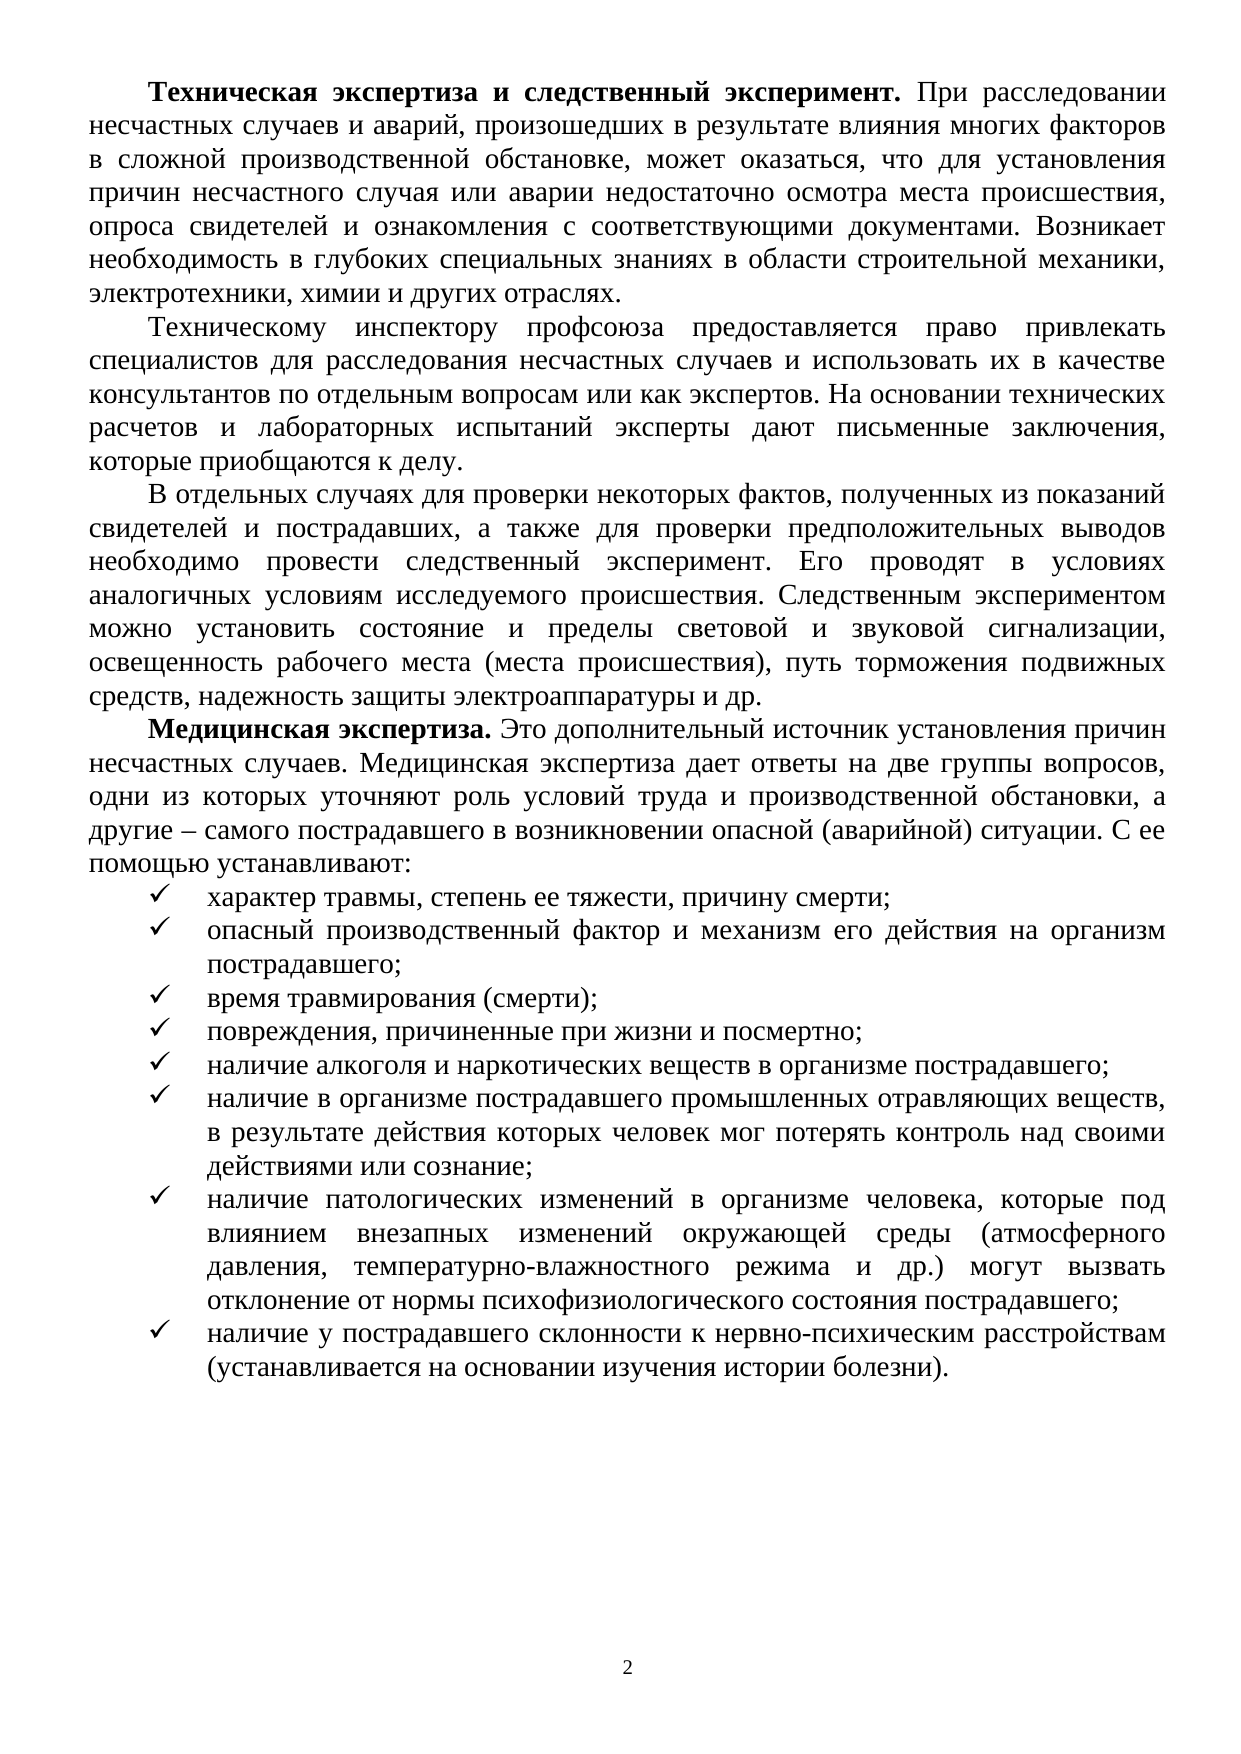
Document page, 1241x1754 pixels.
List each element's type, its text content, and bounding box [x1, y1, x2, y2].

list опасный производственный фактор и механизм его действия на организм пострадавшего; [148, 912, 1167, 980]
list характер травмы, степень ее тяжести, причину смерти; [148, 879, 1167, 912]
list наличие в организме пострадавшего промышленных отравляющих веществ, в результате действия которых человек мог потерять контроль над своими действиями или сознание; [148, 1081, 1167, 1181]
text Медицинская экспертиза. Это дополнительный источник установления причин несчастных случаев. Медицинская экспертиза дает ответы на две группы вопросов, одни из которых уточняют роль условий труда и производственной обстановки, а другие – самого пострадавшего в возникновении опасной (аварийной) ситуации. С ее помощью устанавливают: [89, 711, 1167, 879]
list наличие у пострадавшего склонности к нервно-психическим расстройствам (устанавливается на основании изучения истории болезни). [148, 1316, 1167, 1383]
text Техническая экспертиза и следственный эксперимент. При расследовании несчастных случаев и аварий, произошедших в результате влияния многих факторов в сложной производственной обстановке, может оказаться, что для установления причин несчастного случая или аварии недостаточно осмотра места происшествия, опроса свидетелей и ознакомления с соответствующими документами. Возникает необходимость в глубоких специальных знаниях в области строительной механики, электротехники, химии и других отраслях. [89, 74, 1167, 309]
list повреждения, причиненные при жизни и посмертно; [148, 1013, 1167, 1047]
list время травмирования (смерти); [148, 980, 1167, 1013]
list наличие патологических изменений в организме человека, которые под влиянием внезапных изменений окружающей среды (атмосферного давления, температурно-влажностного режима и др.) могут вызвать отклонение от нормы психофизиологического состояния пострадавшего; [148, 1181, 1167, 1316]
text Техническому инспектору профсоюза предоставляется право привлекать специалистов для расследования несчастных случаев и использовать их в качестве консультантов по отдельным вопросам или как экспертов. На основании технических расчетов и лабораторных испытаний эксперты дают письменные заключения, которые приобщаются к делу. [89, 309, 1167, 476]
text В отдельных случаях для проверки некоторых фактов, полученных из показаний свидетелей и пострадавших, а также для проверки предположительных выводов необходимо провести следственный эксперимент. Его проводят в условиях аналогичных условиям исследуемого происшествия. Следственным экспериментом можно установить состояние и пределы световой и звуковой сигнализации, освещенность рабочего места (места происшествия), путь торможения подвижных средств, надежность защиты электроаппаратуры и др. [89, 476, 1167, 711]
list наличие алкоголя и наркотических веществ в организме пострадавшего; [148, 1047, 1167, 1081]
